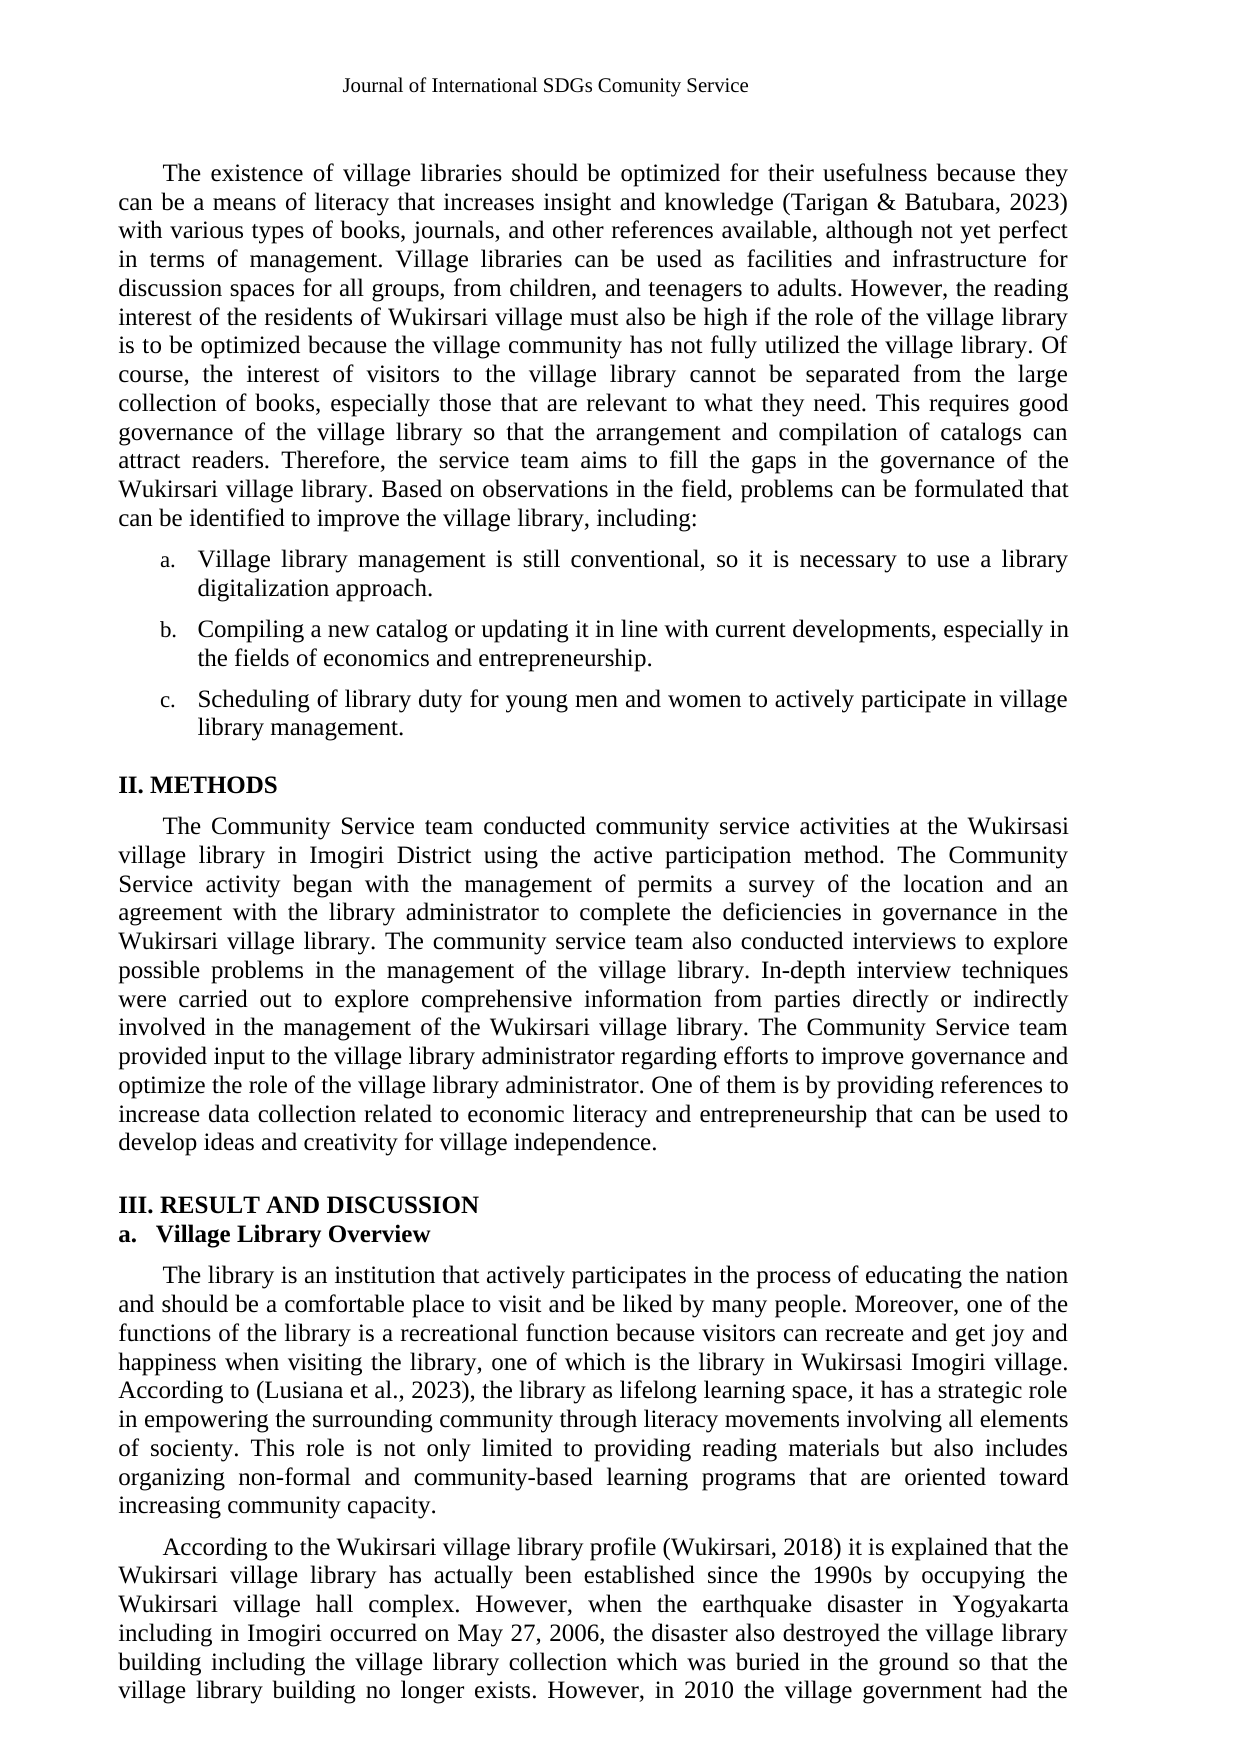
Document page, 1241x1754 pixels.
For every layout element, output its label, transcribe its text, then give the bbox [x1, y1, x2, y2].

subtitle METHODS [118, 770, 1137, 799]
list Scheduling of library duty for young men and women to actively participate in village library management. [160, 684, 1069, 741]
list Village Library Overview [118, 1219, 1137, 1248]
text The Community Service team conducted community service activities at the Wukirsasi village library in Imogiri District using the active participation method. The Community Service activity began with the management of permits a survey of the location and an agreement with the library administrator to complete the deficiencies in governance in the Wukirsari village library. The community service team also conducted interviews to explore possible problems in the management of the village library. In-depth interview techniques were carried out to explore comprehensive information from parties directly or indirectly involved in the management of the Wukirsari village library. The Community Service team provided input to the village library administrator regarding efforts to improve governance and optimize the role of the village library administrator. One of them is by providing references to increase data collection related to economic literacy and entrepreneurship that can be used to develop ideas and creativity for village independence. [118, 811, 1069, 1156]
list Village library management is still conventional, so it is necessary to use a library digitalization approach. [160, 544, 1069, 601]
text The library is an institution that actively participates in the process of educating the nation and should be a comfortable place to visit and be liked by many people. Moreover, one of the functions of the library is a recreational function because visitors can recreate and get joy and happiness when visiting the library, one of which is the library in Wukirsasi Imogiri village. According to (Lusiana et al., 2023), the library as lifelong learning space, it has a strategic role in empowering the surrounding community through literacy movements involving all elements of socienty. This role is not only limited to providing reading materials but also includes organizing non-formal and community-based learning programs that are oriented toward increasing community capacity. [118, 1261, 1069, 1519]
subtitle RESULT AND DISCUSSION [118, 1191, 1137, 1219]
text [118, 1532, 1069, 1704]
text The existence of village libraries should be optimized for their usefulness because they can be a means of literacy that increases insight and knowledge (Tarigan & Batubara, 2023) with various types of books, journals, and other references available, although not yet perfect in terms of management. Village libraries can be used as facilities and infrastructure for discussion spaces for all groups, from children, and teenagers to adults. However, the reading interest of the residents of Wukirsari village must also be high if the role of the village library is to be optimized because the village community has not fully utilized the village library. Of course, the interest of visitors to the village library cannot be separated from the large collection of books, especially those that are relevant to what they need. This requires good governance of the village library so that the arrangement and compilation of catalogs can attract readers. Therefore, the service team aims to fill the gaps in the governance of the Wukirsari village library. Based on observations in the field, problems can be formulated that can be identified to improve the village library, including: [118, 158, 1069, 532]
list Compiling a new catalog or updating it in line with current developments, especially in the fields of economics and entrepreneurship. [160, 614, 1069, 671]
